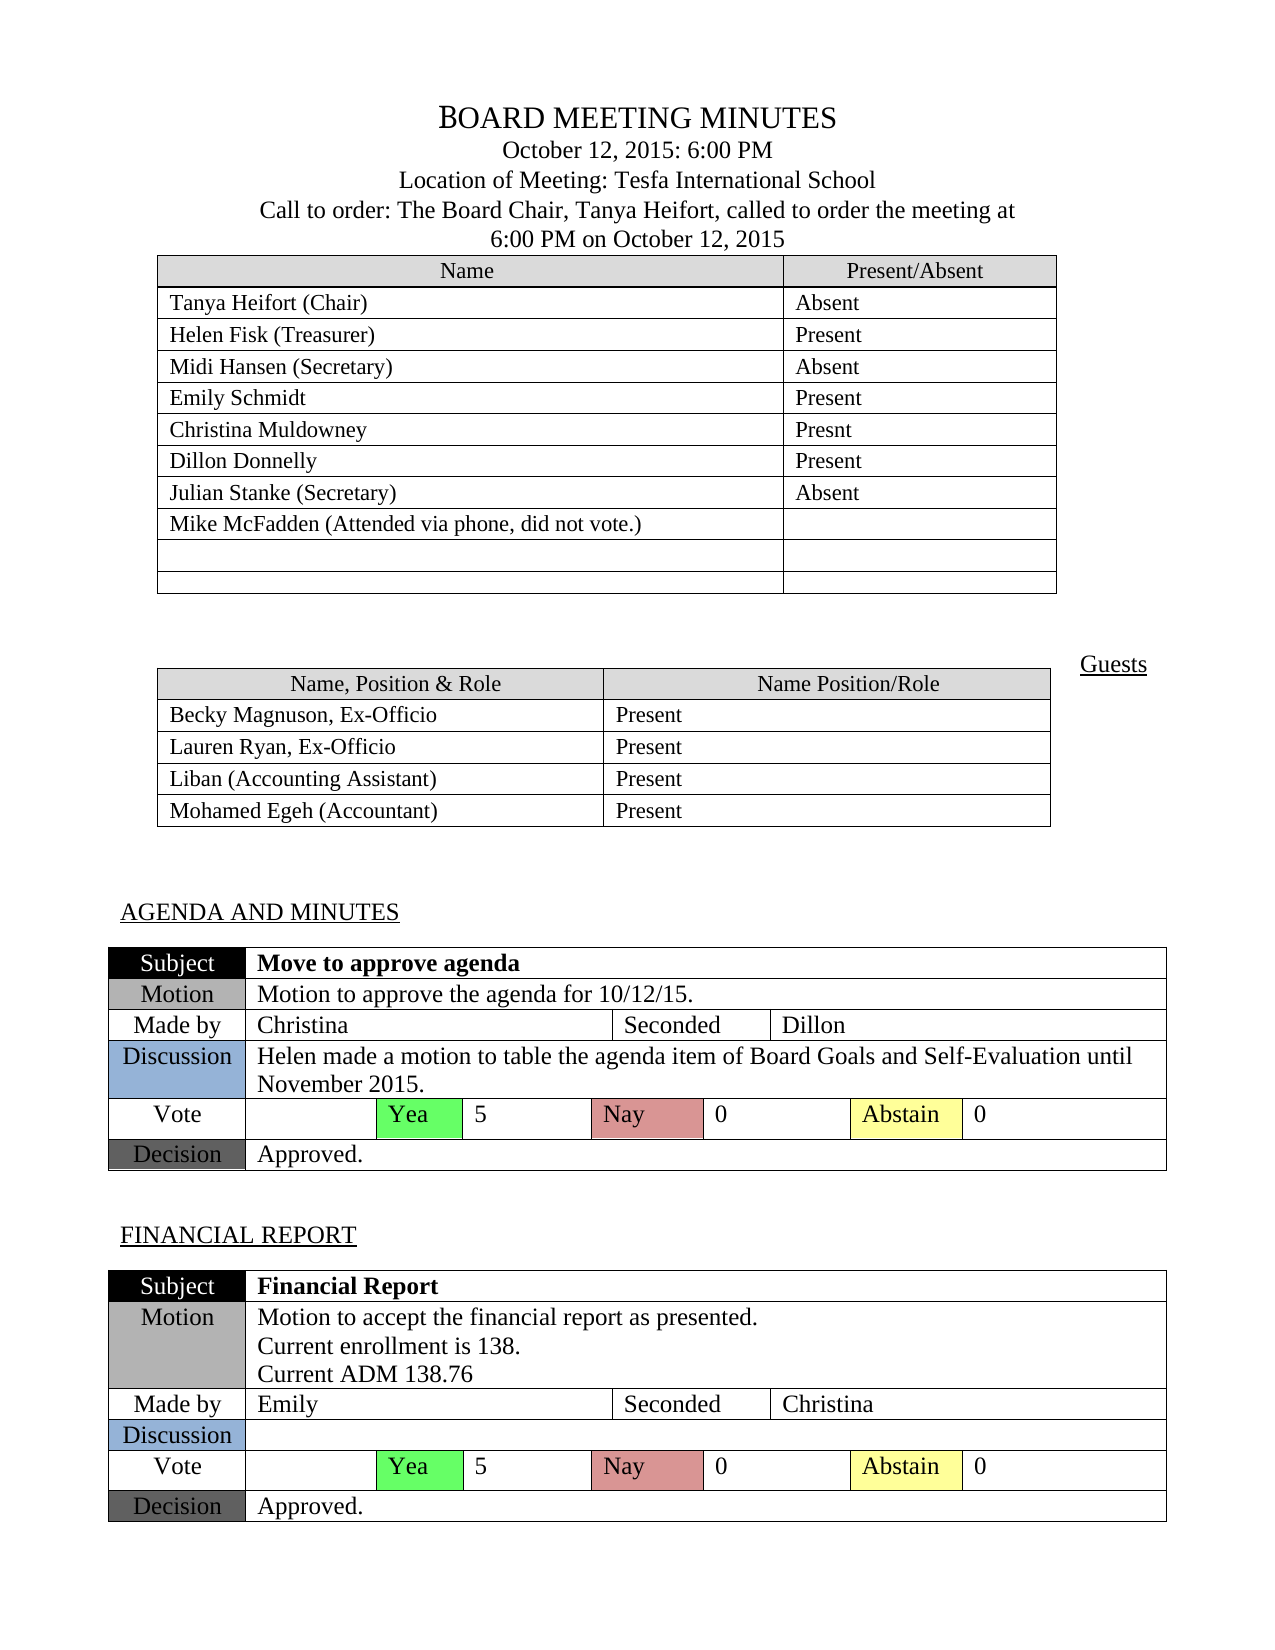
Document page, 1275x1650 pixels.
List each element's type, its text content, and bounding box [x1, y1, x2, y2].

table_header Subject [109, 1271, 245, 1301]
table_cell Motion to approve the agenda for 10/12/15. [246, 979, 1166, 1009]
table_cell 5 [463, 1099, 591, 1138]
table_cell Decision [109, 1491, 245, 1521]
table_cell Discussion [109, 1420, 245, 1450]
table_cell [246, 1451, 376, 1490]
table_cell [246, 1420, 1166, 1450]
table_cell Helen made a motion to table the agenda item of Board Goals and Self-Evaluation until November 2015. [246, 1041, 1166, 1098]
table_cell Vote [109, 1099, 245, 1138]
table_header Move to approve agenda [246, 948, 1166, 978]
table_cell Approved. [246, 1491, 1166, 1521]
text FINANCIAL REPORT [120, 1220, 1155, 1249]
table_cell Yea [377, 1451, 463, 1490]
text Guests [120, 599, 1155, 678]
table_cell 0 [963, 1099, 1166, 1138]
table_cell Seconded [613, 1389, 770, 1419]
text 6:00 PM on October 12, 2015 [120, 224, 1155, 252]
table_cell Christina [771, 1389, 1166, 1419]
text Location of Meeting: Tesfa International School [120, 165, 1155, 195]
table_header Financial Report [246, 1271, 1166, 1301]
text BOARD MEETING MINUTES [120, 105, 1155, 135]
table_cell Yea [377, 1099, 462, 1138]
table_cell Nay [592, 1451, 703, 1490]
table_cell Made by [109, 1389, 245, 1419]
table_cell Abstain [851, 1099, 962, 1138]
text AGENDA AND MINUTES [120, 897, 1155, 926]
table_cell Christina [246, 1010, 612, 1040]
table_cell Decision [109, 1140, 245, 1169]
table_cell 5 [464, 1451, 591, 1490]
table_cell 0 [704, 1451, 850, 1490]
table_cell Abstain [851, 1451, 962, 1490]
table_cell Approved. [246, 1140, 1166, 1169]
table_cell Motion to accept the financial report as presented. Current enrollment is 138. Current ADM 138.76 [246, 1302, 1166, 1388]
table_cell Discussion [109, 1041, 245, 1098]
table_cell Made by [109, 1010, 245, 1040]
table_cell 0 [704, 1099, 850, 1138]
text October 12, 2015: 6:00 PM [120, 135, 1155, 165]
table_cell Dillon [771, 1010, 1166, 1040]
table_cell Motion [109, 1302, 245, 1388]
table_cell Emily [246, 1389, 612, 1419]
text Call to order: The Board Chair, Tanya Heifort, called to order the meeting at [120, 195, 1155, 224]
table_cell Seconded [613, 1010, 770, 1040]
table_header Subject [109, 948, 245, 978]
table_cell [246, 1099, 376, 1138]
table_cell Nay [592, 1099, 703, 1138]
table_cell Vote [109, 1451, 245, 1490]
table_cell Motion [109, 979, 245, 1009]
table_cell 0 [963, 1451, 1166, 1490]
